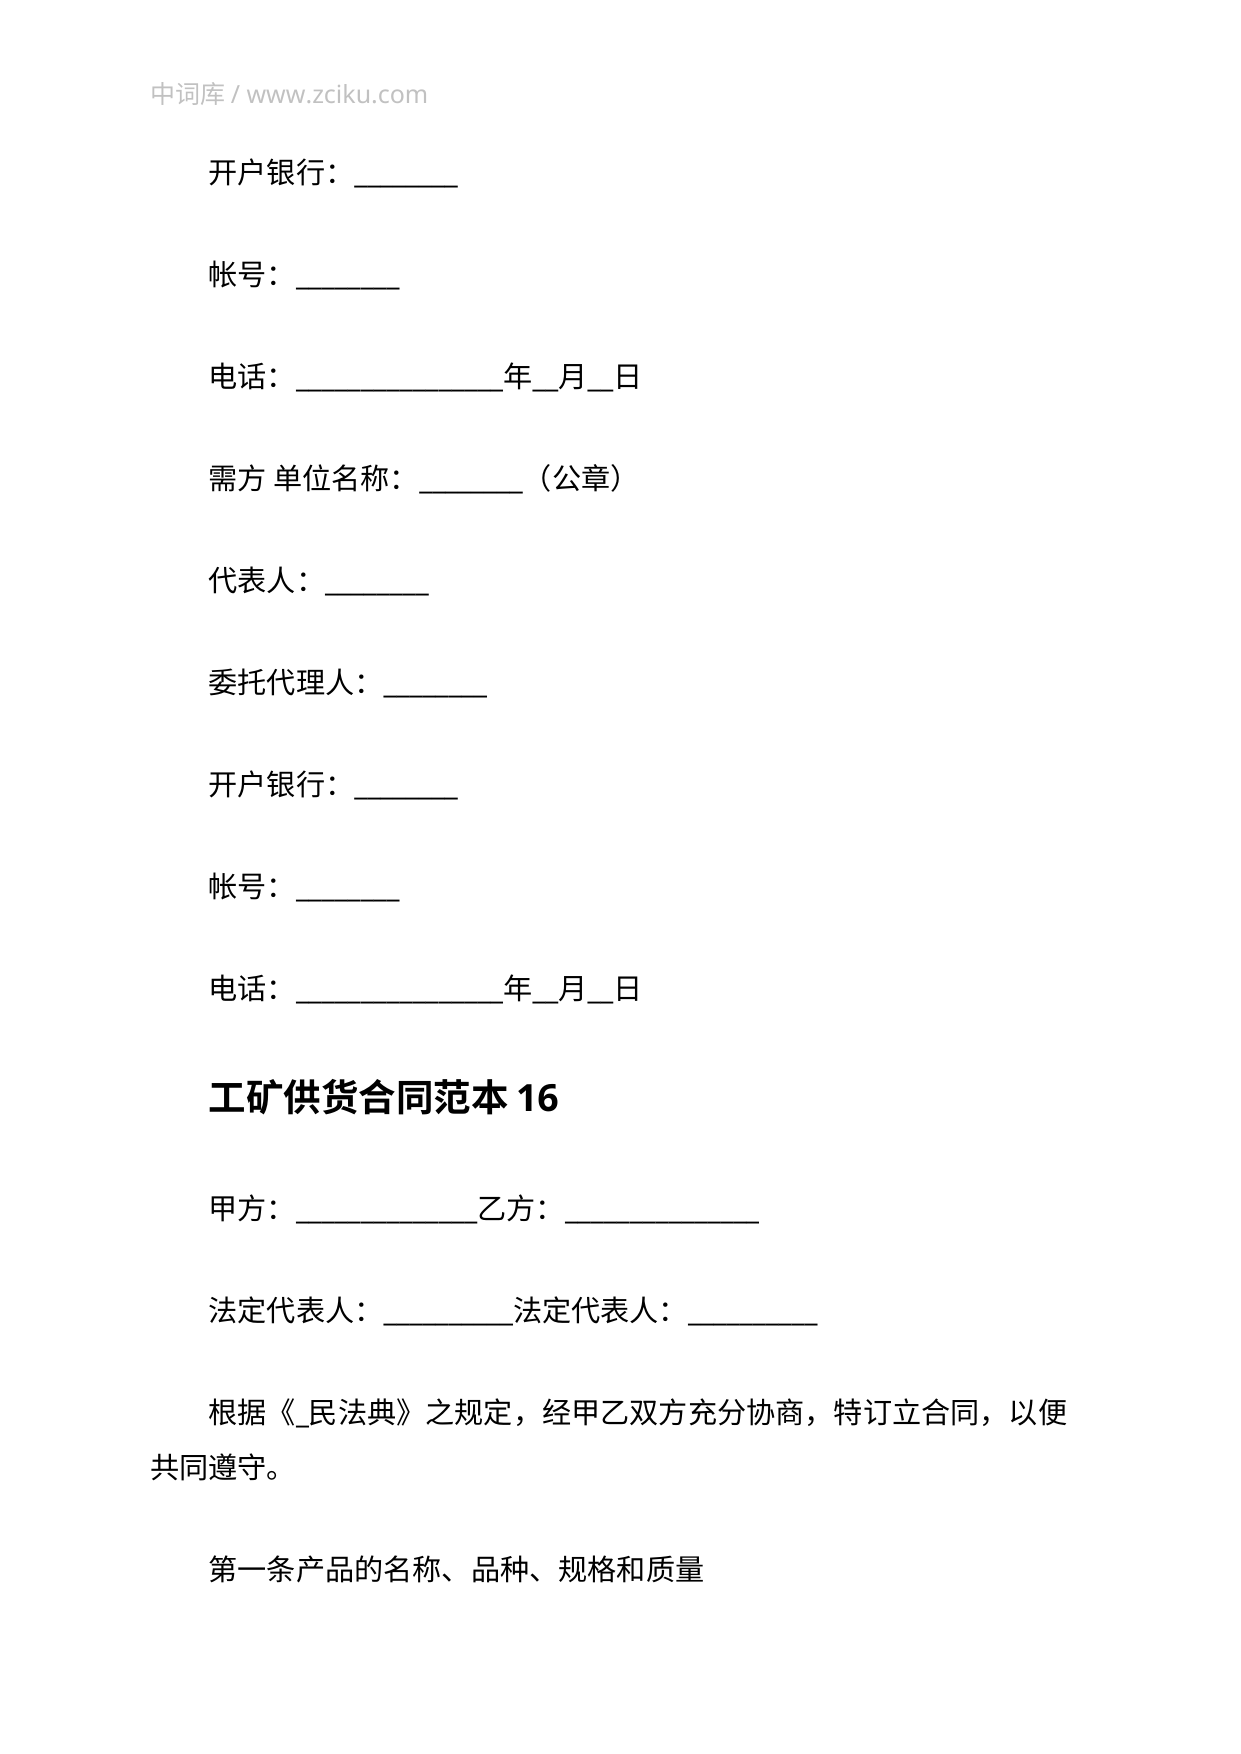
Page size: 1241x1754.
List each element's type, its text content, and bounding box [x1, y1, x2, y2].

text 帐号：________ [150, 252, 1090, 294]
text 工矿供货合同范本16 [150, 1068, 1090, 1122]
text 需方 单位名称：________（公章） [150, 456, 1090, 498]
text 开户银行：________ [150, 150, 1090, 192]
text 电话：________________年__月__日 [150, 354, 1090, 396]
text 代表人：________ [150, 558, 1090, 600]
text 开户银行：________ [150, 762, 1090, 804]
text 甲方：______________乙方：_______________ [150, 1185, 1090, 1228]
text 委托代理人：________ [150, 660, 1090, 702]
text 帐号：________ [150, 864, 1090, 906]
text 电话：________________年__月__日 [150, 966, 1090, 1008]
text 根据《_民法典》之规定，经甲乙双方充分协商，特订立合同，以便共同遵守。 [150, 1389, 1090, 1487]
text 法定代表人：__________法定代表人：__________ [150, 1287, 1090, 1330]
text 第一条产品的名称、品种、规格和质量 [150, 1546, 1090, 1588]
